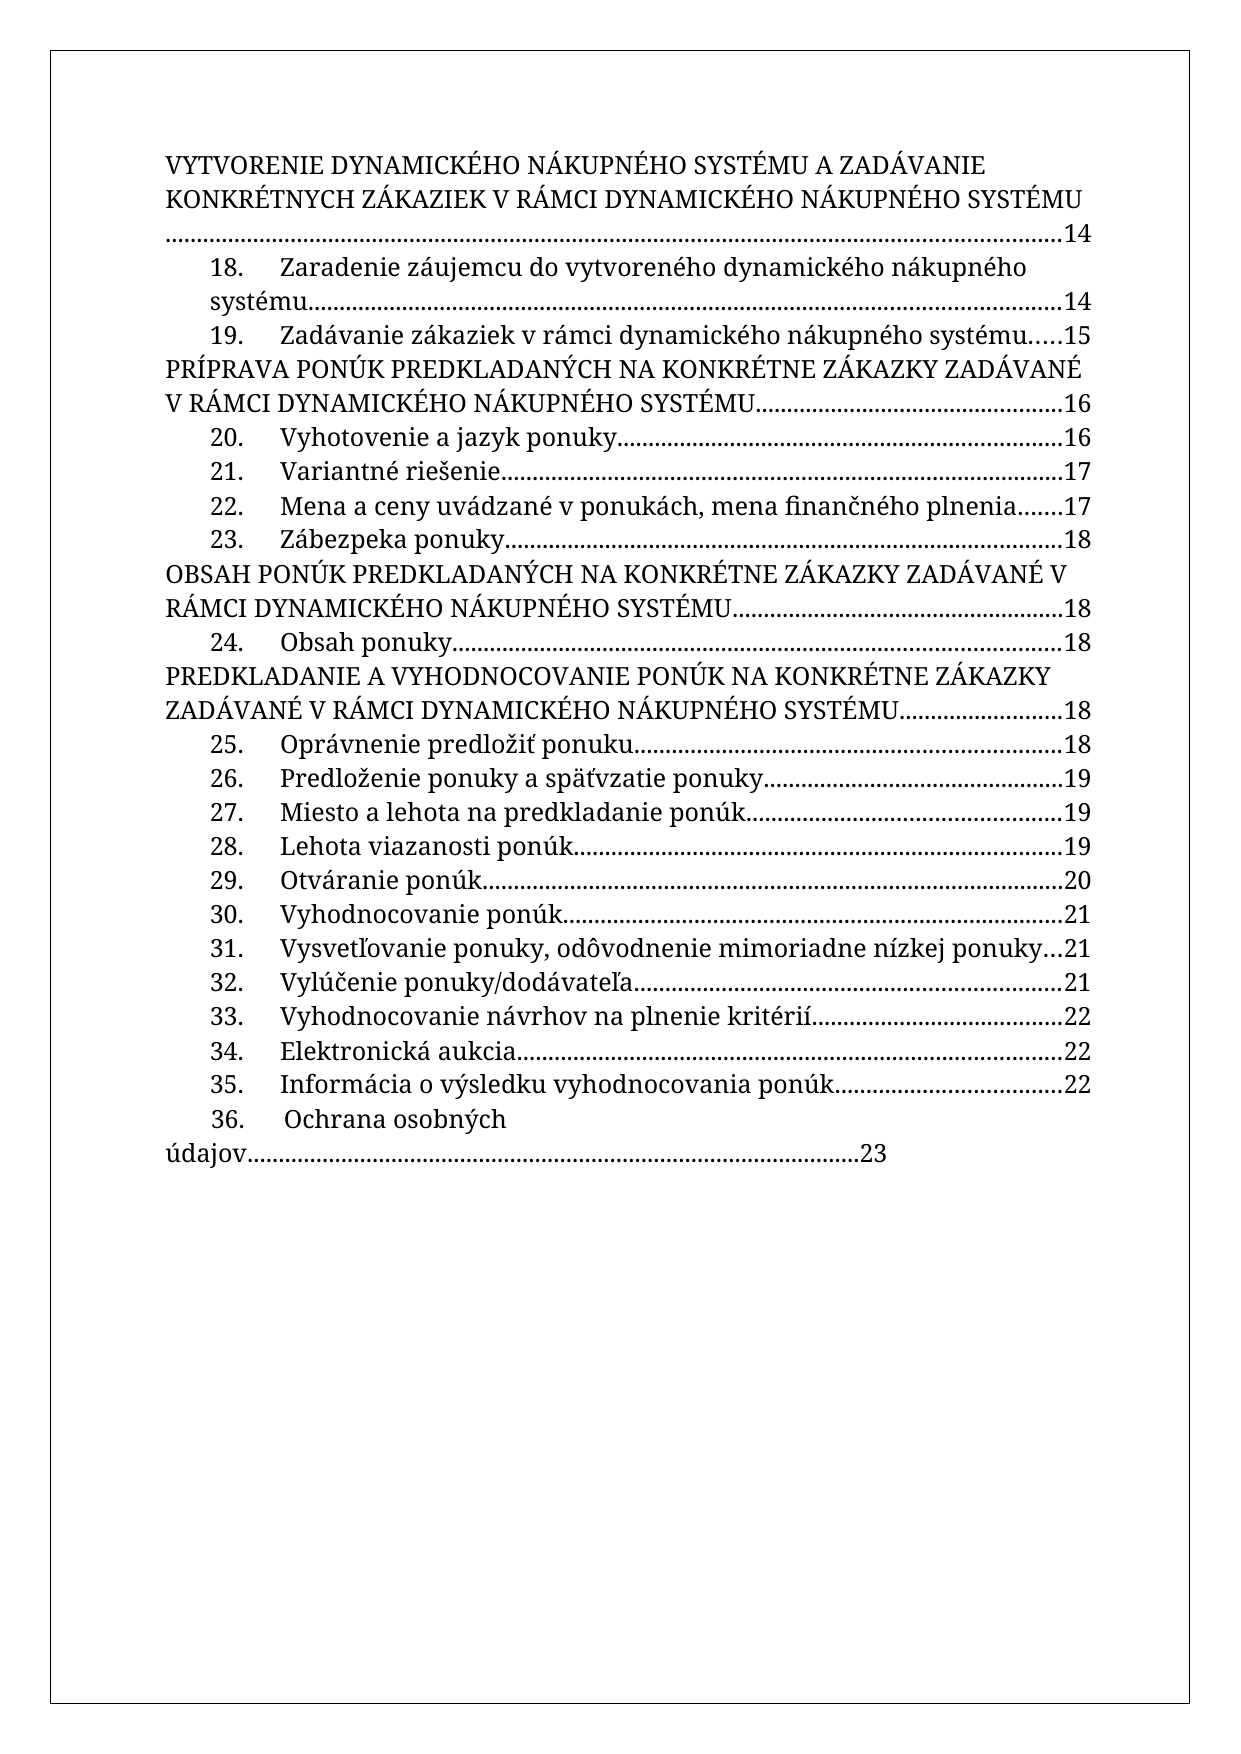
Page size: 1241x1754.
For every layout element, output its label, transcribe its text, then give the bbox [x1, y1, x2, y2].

text 26. Predloženie ponuky a späťvzatie ponuky 19 [209, 761, 1093, 795]
text 25. Oprávnenie predložiť ponuku 18 [209, 727, 1093, 761]
text 30. Vyhodnocovanie ponúk 21 [209, 897, 1093, 931]
text 32. Vylúčenie ponuky/dodávateľa 21 [209, 965, 1093, 999]
text PRÍPRAVA PONÚK PREDKLADANÝCH NA KONKRÉTNE ZÁKAZKY ZADÁVANÉ V RÁMCI DYNAMICKÉHO NÁKUPNÉHO SYSTÉMU 16 [165, 352, 1093, 420]
text 23. Zábezpeka ponuky 18 [209, 522, 1093, 556]
text VYTVORENIE DYNAMICKÉHO NÁKUPNÉHO SYSTÉMU A ZADÁVANIE KONKRÉTNYCH ZÁKAZIEK V RÁMCI DYNAMICKÉHO NÁKUPNÉHO SYSTÉMU 14 [165, 147, 1093, 250]
text 24. Obsah ponuky 18 [209, 624, 1093, 658]
text 21. Variantné riešenie 17 [209, 454, 1093, 488]
text PREDKLADANIE A VYHODNOCOVANIE PONÚK NA KONKRÉTNE ZÁKAZKY ZADÁVANÉ V RÁMCI DYNAMICKÉHO NÁKUPNÉHO SYSTÉMU 18 [165, 658, 1093, 727]
text OBSAH PONÚK PREDKLADANÝCH NA KONKRÉTNE ZÁKAZKY ZADÁVANÉ V RÁMCI DYNAMICKÉHO NÁKUPNÉHO SYSTÉMU 18 [165, 556, 1093, 624]
text 36. Ochrana osobných údajov..................................................................................................23 [165, 1101, 1093, 1169]
text 20. Vyhotovenie a jazyk ponuky 16 [209, 420, 1093, 454]
text 29. Otváranie ponúk 20 [209, 863, 1093, 897]
text 31. Vysvetľovanie ponuky, odôvodnenie mimoriadne nízkej ponuky 21 [209, 931, 1093, 965]
text 33. Vyhodnocovanie návrhov na plnenie kritérií 22 [209, 999, 1093, 1033]
text 19. Zadávanie zákaziek v rámci dynamického nákupného systému 15 [209, 318, 1093, 352]
text 18. Zaradenie záujemcu do vytvoreného dynamického nákupného systému 14 [209, 250, 1093, 318]
text 27. Miesto a lehota na predkladanie ponúk 19 [209, 795, 1093, 829]
text 35. Informácia o výsledku vyhodnocovania ponúk 22 [209, 1067, 1093, 1101]
text 34. Elektronická aukcia 22 [209, 1033, 1093, 1067]
text 22. Mena a ceny uvádzané v ponukách, mena finančného plnenia 17 [209, 488, 1093, 522]
text 28. Lehota viazanosti ponúk 19 [209, 829, 1093, 863]
